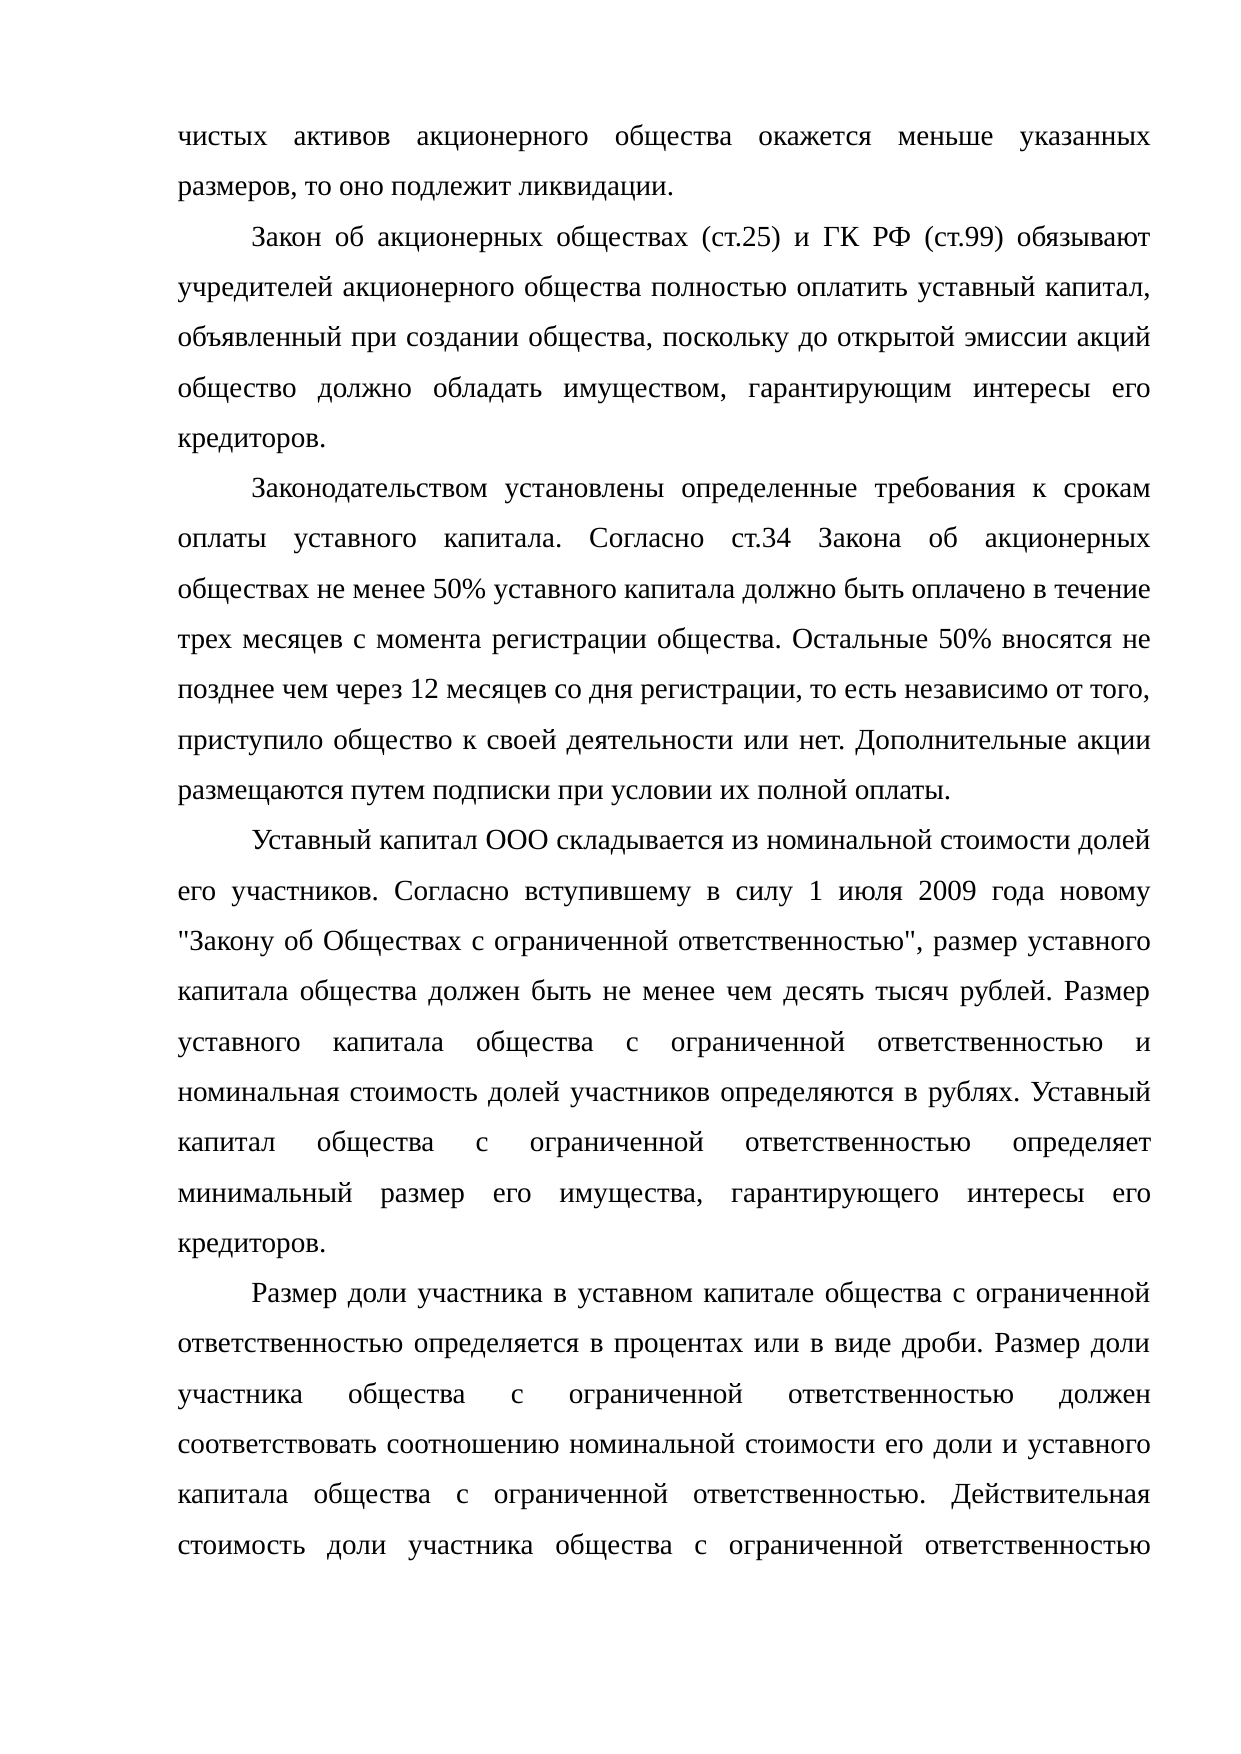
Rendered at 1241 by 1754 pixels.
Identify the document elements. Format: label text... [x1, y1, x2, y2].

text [177, 1275, 1152, 1560]
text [177, 118, 1152, 202]
text Уставный капитал ООО складывается из номинальной стоимости долей его участников. Согласно вступившему в силу 1 июля 2009 года новому "Закону об Обществах с ограниченной ответственностью", размер уставного капитала общества должен быть не менее чем десять тысяч рублей. Размер уставного капитала общества с ограниченной ответственностью и номинальная стоимость долей участников определяются в рублях. Уставный капитал общества с ограниченной ответственностью определяет минимальный размер его имущества, гарантирующего интересы его кредиторов. [177, 822, 1152, 1258]
text Закон об акционерных обществах (ст.25) и ГК РФ (ст.99) обязывают учредителей акционерного общества полностью оплатить уставный капитал, объявленный при создании общества, поскольку до открытой эмиссии акций общество должно обладать имуществом, гарантирующим интересы его кредиторов. [177, 219, 1152, 453]
text Законодательством установлены определенные требования к срокам оплаты уставного капитала. Согласно ст.34 Закона об акционерных обществах не менее 50% уставного капитала должно быть оплачено в течение трех месяцев с момента регистрации общества. Остальные 50% вносятся не позднее чем через 12 месяцев со дня регистрации, то есть независимо от того, приступило общество к своей деятельности или нет. Дополнительные акции размещаются путем подписки при условии их полной оплаты. [177, 470, 1152, 806]
